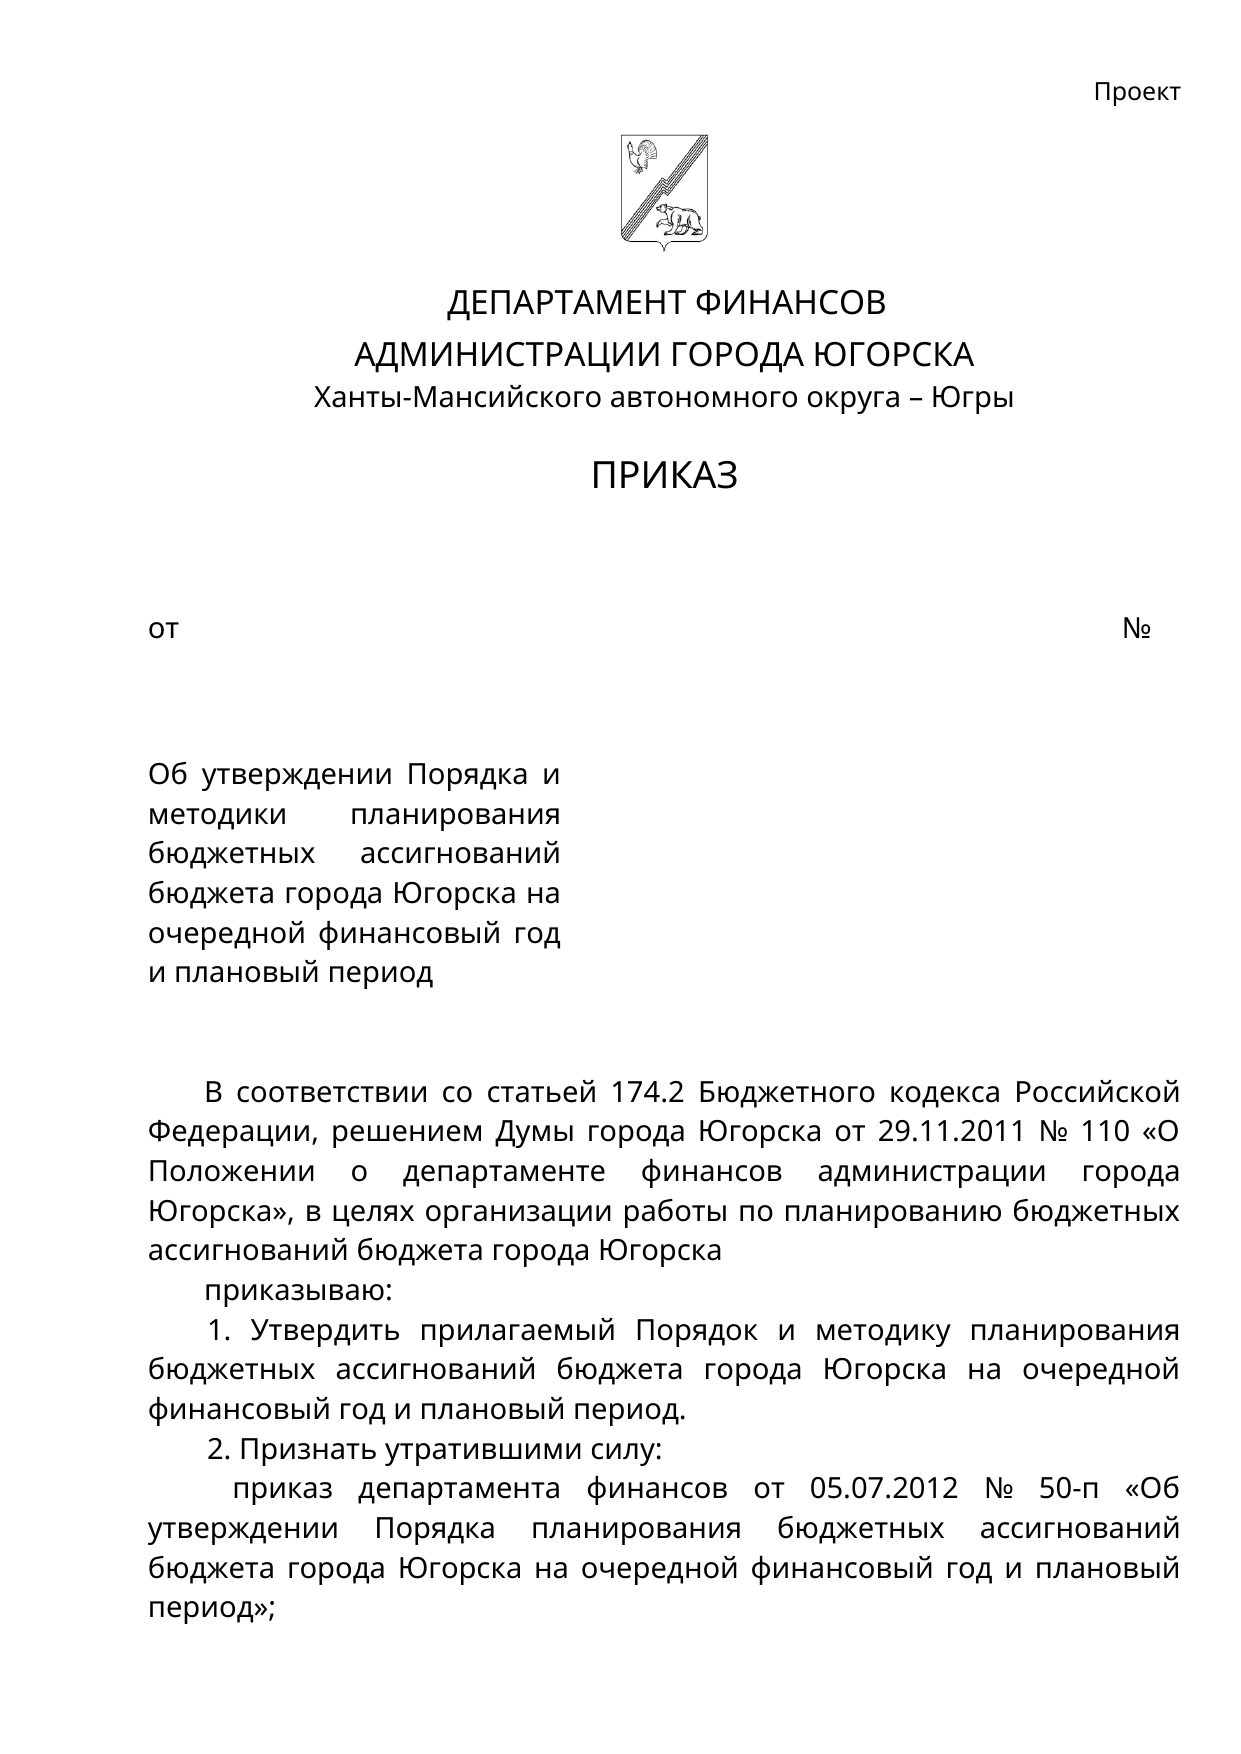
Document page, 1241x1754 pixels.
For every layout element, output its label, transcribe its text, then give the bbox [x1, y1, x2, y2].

text ПРИКАЗ [148, 448, 1181, 499]
text В соответствии со статьей 174.2 Бюджетного кодекса Российской Федерации, решением Думы города Югорска от 29.11.2011 № 110 «О Положении о департаменте финансов администрации города Югорска», в целях организации работы по планированию бюджетных ассигнований бюджета города Югорска [148, 1071, 1181, 1269]
text Ханты-Мансийского автономного округа – Югры [148, 377, 1181, 416]
text ДЕПАРТАМЕНТ ФИНАНСОВ [148, 279, 1181, 324]
text АДМИНИСТРАЦИИ ГОРОДА ЮГОРСКА [148, 331, 1181, 377]
text от № [148, 607, 1181, 647]
picture [620, 133, 709, 254]
text 2. Признать утратившими силу: [148, 1428, 1181, 1468]
text приказ департамента финансов от 05.07.2012 № 50-п «Об утверждении Порядка планирования бюджетных ассигнований бюджета города Югорска на очередной финансовый год и плановый период»; [148, 1468, 1181, 1626]
text 1. Утвердить прилагаемый Порядок и методику планирования бюджетных ассигнований бюджета города Югорска на очередной финансовый год и плановый период. [148, 1309, 1181, 1428]
text приказываю: [148, 1269, 1181, 1309]
text Об утверждении Порядка и методики планирования бюджетных ассигнований бюджета города Югорска на очередной финансовый год и плановый период [148, 753, 561, 991]
text Проект [148, 74, 1181, 108]
